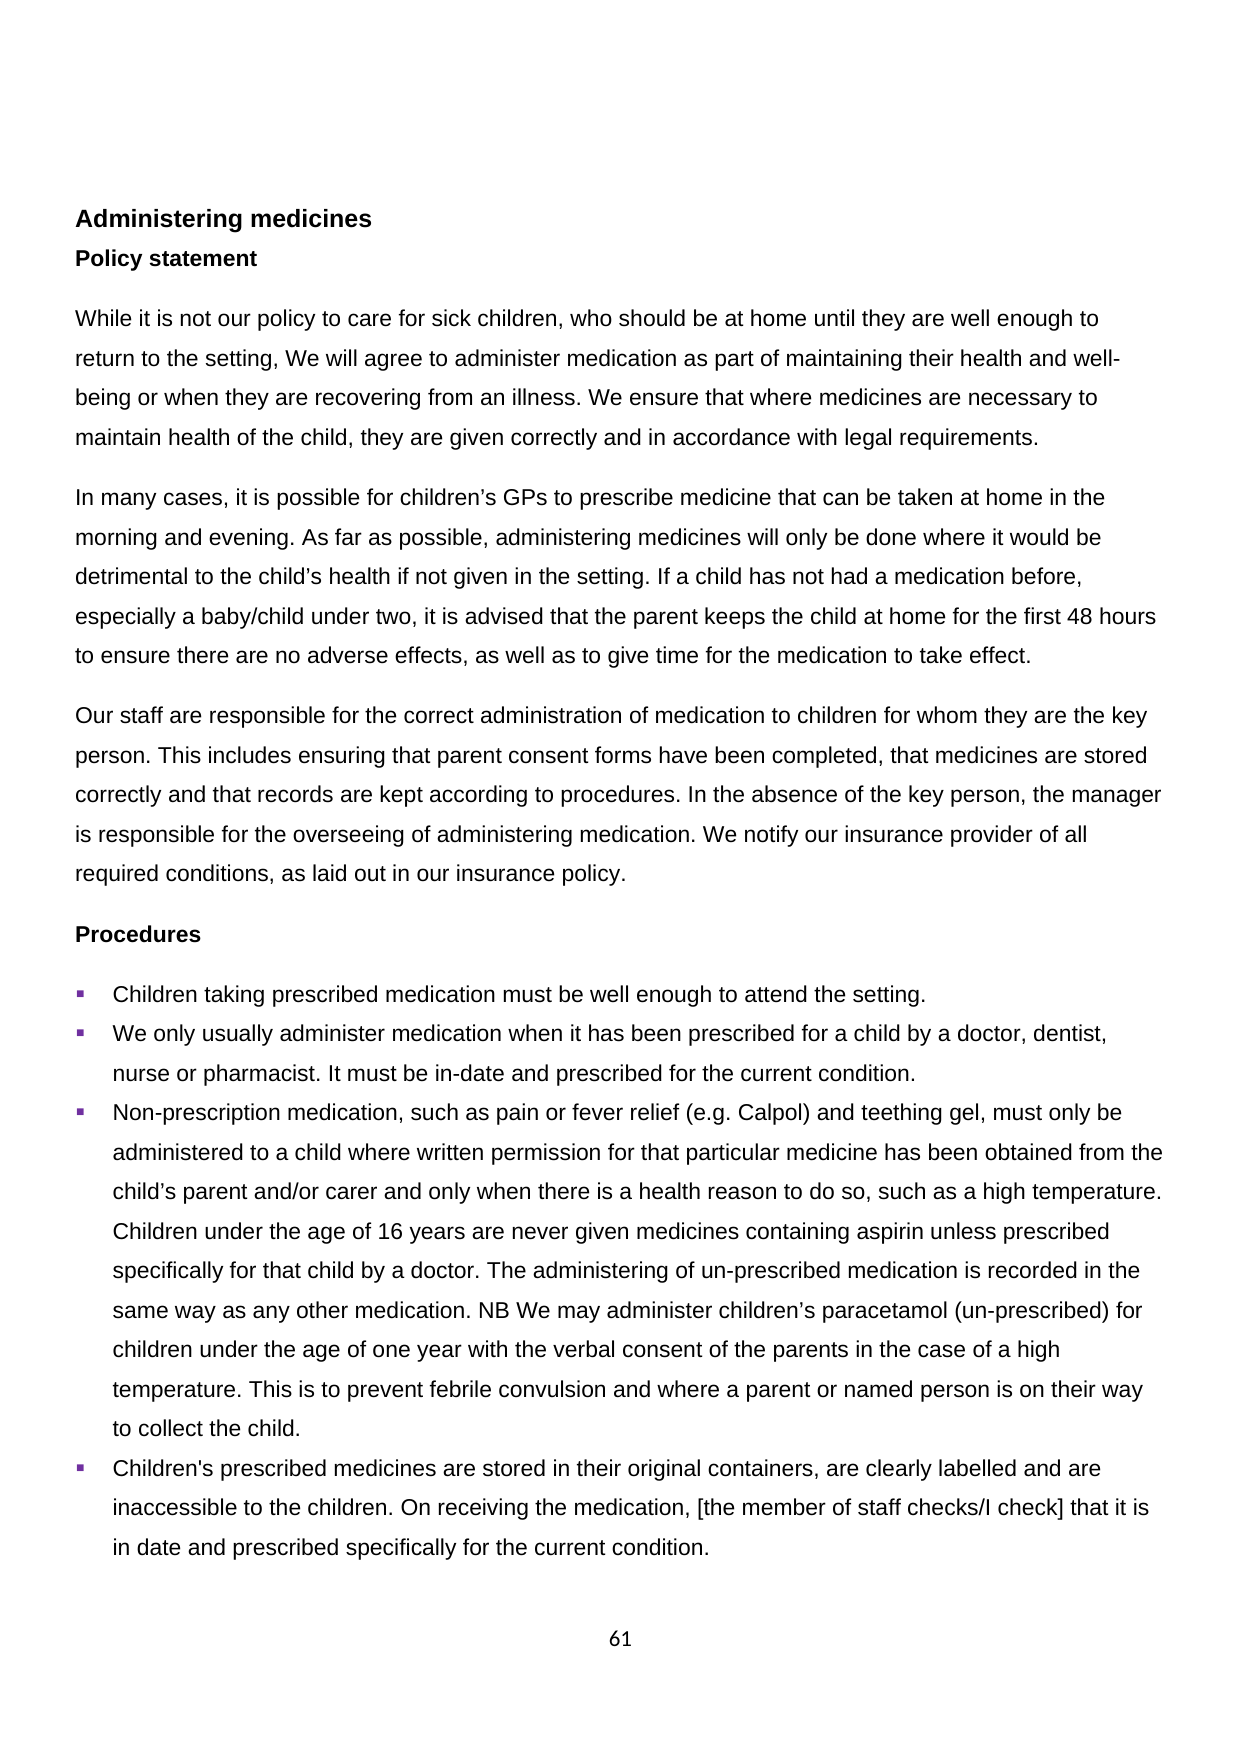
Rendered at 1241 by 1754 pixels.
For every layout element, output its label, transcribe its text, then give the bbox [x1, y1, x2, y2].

list Children taking prescribed medication must be well enough to attend the setting. [75, 981, 1165, 1007]
list We only usually administer medication when it has been prescribed for a child by a doctor, dentist, nurse or pharmacist. It must be in-date and prescribed for the current condition. [75, 1020, 1165, 1086]
list Non-prescription medication, such as pain or fever relief (e.g. Calpol) and teething gel, must only be administered to a child where written permission for that particular medicine has been obtained from the child’s parent and/or carer and only when there is a health reason to do so, such as a high temperature. Children under the age of 16 years are never given medicines containing aspirin unless prescribed specifically for that child by a doctor. The administering of un-prescribed medication is recorded in the same way as any other medication. NB We may administer children’s paracetamol (un-prescribed) for children under the age of one year with the verbal consent of the parents in the case of a high temperature. This is to prevent febrile convulsion and where a parent or named person is on their way to collect the child. [75, 1099, 1165, 1442]
subtitle Administering medicines [75, 204, 1165, 233]
text While it is not our policy to care for sick children, who should be at home until they are well enough to return to the setting, We will agree to administer medication as part of maintaining their health and well-being or when they are recovering from an illness. We ensure that where medicines are necessary to maintain health of the child, they are given correctly and in accordance with legal requirements. [75, 305, 1165, 450]
text Policy statement [75, 245, 1165, 271]
list Children's prescribed medicines are stored in their original containers, are clearly labelled and are inaccessible to the children. On receiving the medication, [the member of staff checks/I check] that it is in date and prescribed specifically for the current condition. [75, 1455, 1165, 1560]
text In many cases, it is possible for children’s GPs to prescribe medicine that can be taken at home in the morning and evening. As far as possible, administering medicines will only be done where it would be detrimental to the child’s health if not given in the setting. If a child has not had a medication before, especially a baby/child under two, it is advised that the parent keeps the child at home for the first 48 hours to ensure there are no adverse effects, as well as to give time for the medication to take effect. [75, 484, 1165, 668]
text Procedures [75, 921, 1165, 947]
text Our staff are responsible for the correct administration of medication to children for whom they are the key person. This includes ensuring that parent consent forms have been completed, that medicines are stored correctly and that records are kept according to procedures. In the absence of the key person, the manager is responsible for the overseeing of administering medication. We notify our insurance provider of all required conditions, as laid out in our insurance policy. [75, 702, 1165, 887]
